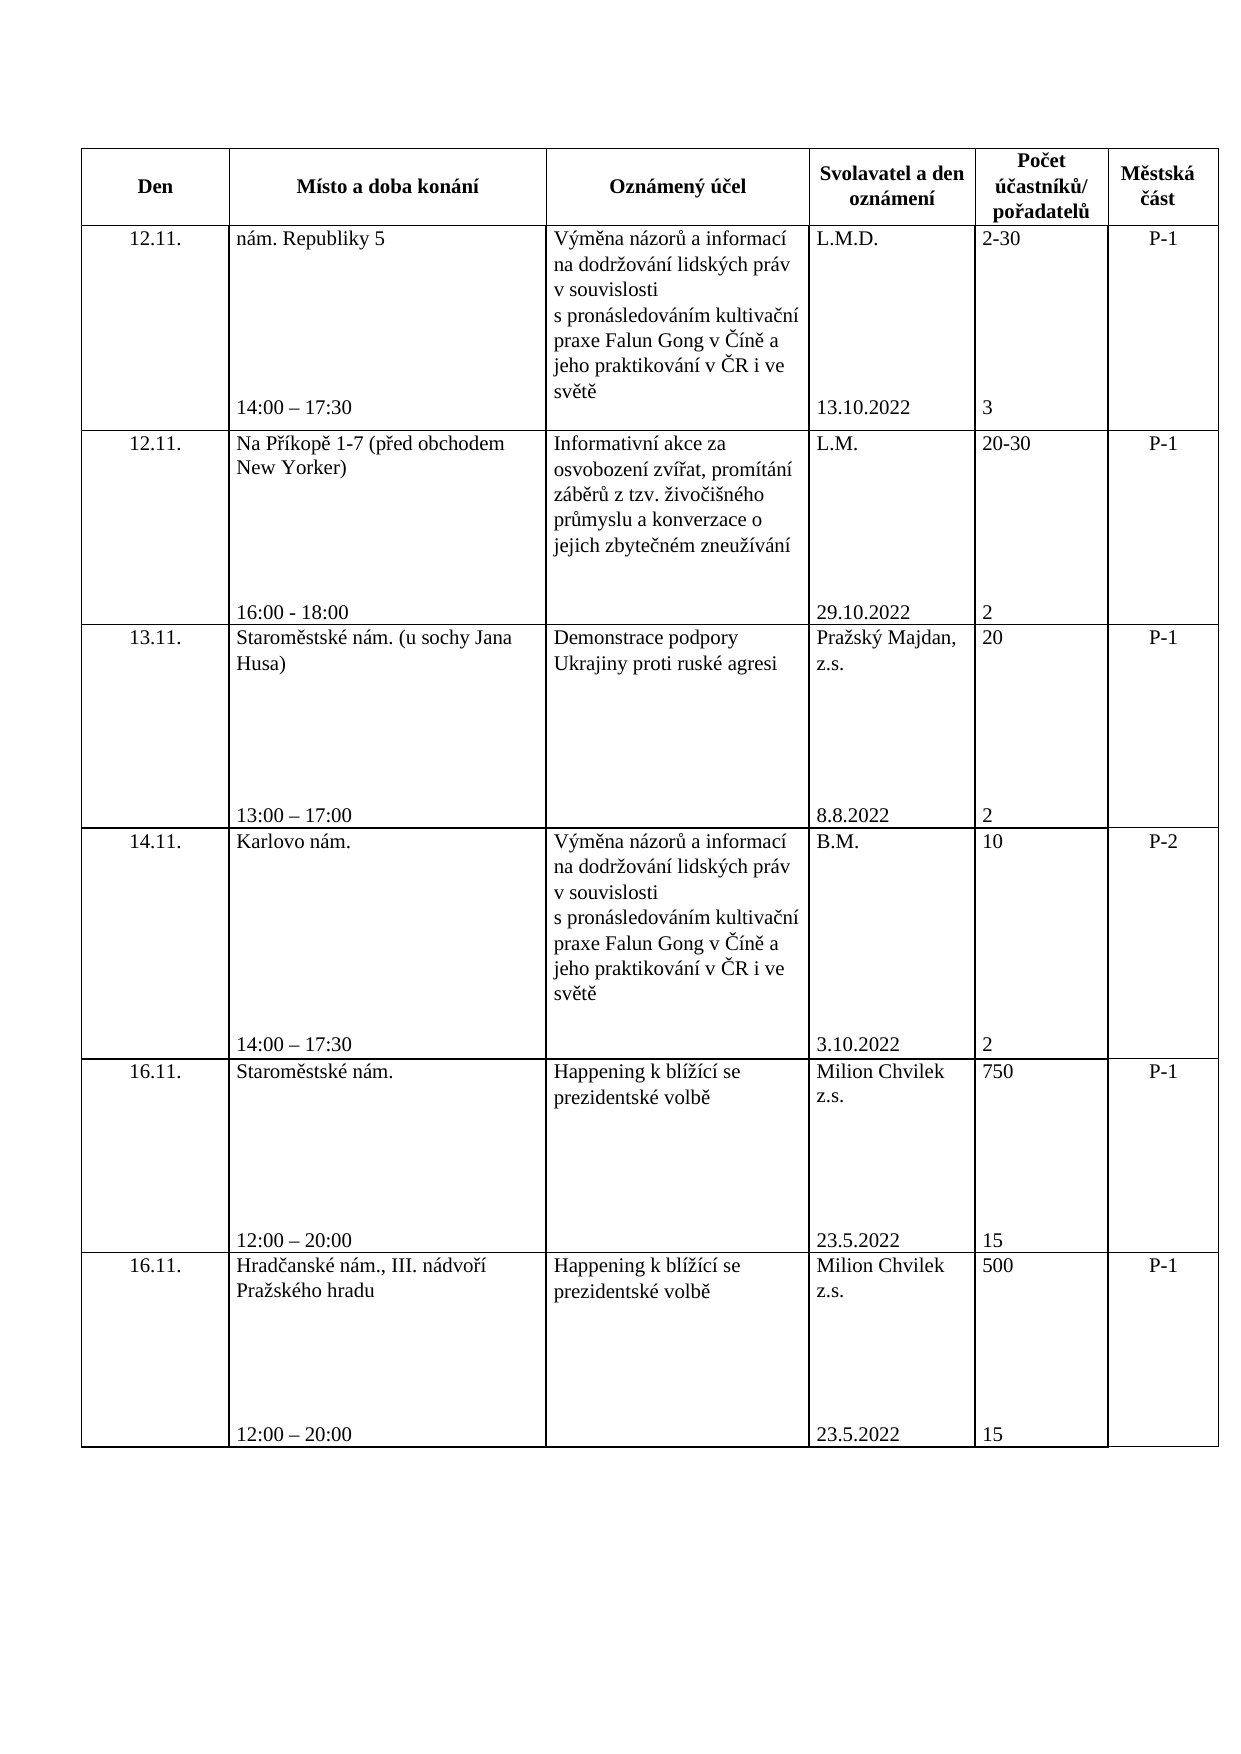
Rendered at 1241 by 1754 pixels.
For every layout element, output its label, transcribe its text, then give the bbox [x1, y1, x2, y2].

table_cell 16.11. [82, 1253, 228, 1446]
table_cell L.M. 29.10.2022 [810, 431, 974, 624]
table_cell 13.11. [82, 625, 228, 827]
table_cell Hradčanské nám., III. nádvoří Pražského hradu 12:00 – 20:00 [230, 1253, 545, 1446]
table_cell 750 15 [976, 1060, 1107, 1252]
table_header Místo a doba konání [230, 149, 546, 225]
table_header Oznámený účel [547, 149, 809, 225]
table_cell 500 15 [976, 1253, 1107, 1446]
table_cell 20-30 2 [976, 431, 1107, 624]
table_cell P-1 [1109, 625, 1218, 827]
table_cell Pražský Majdan, z.s. 8.8.2022 [810, 625, 974, 827]
table_cell B.M. 3.10.2022 [810, 829, 974, 1058]
table_cell P-2 [1109, 828, 1218, 1058]
table_cell Happening k blížící se prezidentské volbě [547, 1060, 808, 1252]
table_cell P-1 [1109, 1059, 1218, 1252]
table_cell P-1 [1109, 1253, 1218, 1446]
table_cell 20 2 [976, 625, 1107, 827]
table_cell Karlovo nám. 14:00 – 17:30 [230, 829, 545, 1058]
table_cell P-1 [1109, 431, 1218, 624]
table_cell 12.11. [82, 226, 228, 429]
table_cell Staroměstské nám. 12:00 – 20:00 [230, 1060, 545, 1252]
table_cell Výměna názorů a informací na dodržování lidských práv v souvislosti s pronásledováním kultivační praxe Falun Gong v Číně a jeho praktikování v ČR i ve světě [547, 226, 808, 429]
table_cell Happening k blížící se prezidentské volbě [547, 1253, 808, 1446]
table_cell 14.11. [82, 829, 228, 1058]
table_cell Staroměstské nám. (u sochy Jana Husa) 13:00 – 17:00 [230, 625, 545, 827]
table_cell Milion Chvilek z.s. 23.5.2022 [810, 1060, 974, 1252]
table_header Den [82, 149, 229, 225]
table_cell Na Příkopě 1-7 (před obchodem New Yorker) 16:00 - 18:00 [230, 431, 545, 624]
table_cell 2-30 3 [976, 226, 1107, 429]
table_cell Milion Chvilek z.s. 23.5.2022 [810, 1253, 974, 1446]
table_cell 16.11. [82, 1060, 228, 1252]
table_cell L.M.D. 13.10.2022 [810, 226, 974, 429]
table_cell nám. Republiky 5 14:00 – 17:30 [230, 226, 545, 429]
table_header Počet účastníků/ pořadatelů [976, 149, 1108, 225]
table_cell P-1 [1109, 226, 1218, 429]
table_cell 12.11. [82, 431, 228, 624]
table_cell Výměna názorů a informací na dodržování lidských práv v souvislosti s pronásledováním kultivační praxe Falun Gong v Číně a jeho praktikování v ČR i ve světě [547, 829, 808, 1058]
table_header Městská část [1109, 149, 1218, 225]
table_cell Demonstrace podpory Ukrajiny proti ruské agresi [547, 625, 808, 827]
table_cell 10 2 [976, 829, 1107, 1058]
table_header Svolavatel a den oznámení [810, 149, 975, 225]
table_cell Informativní akce za osvobození zvířat, promítání záběrů z tzv. živočišného průmyslu a konverzace o jejich zbytečném zneužívání [547, 431, 808, 624]
